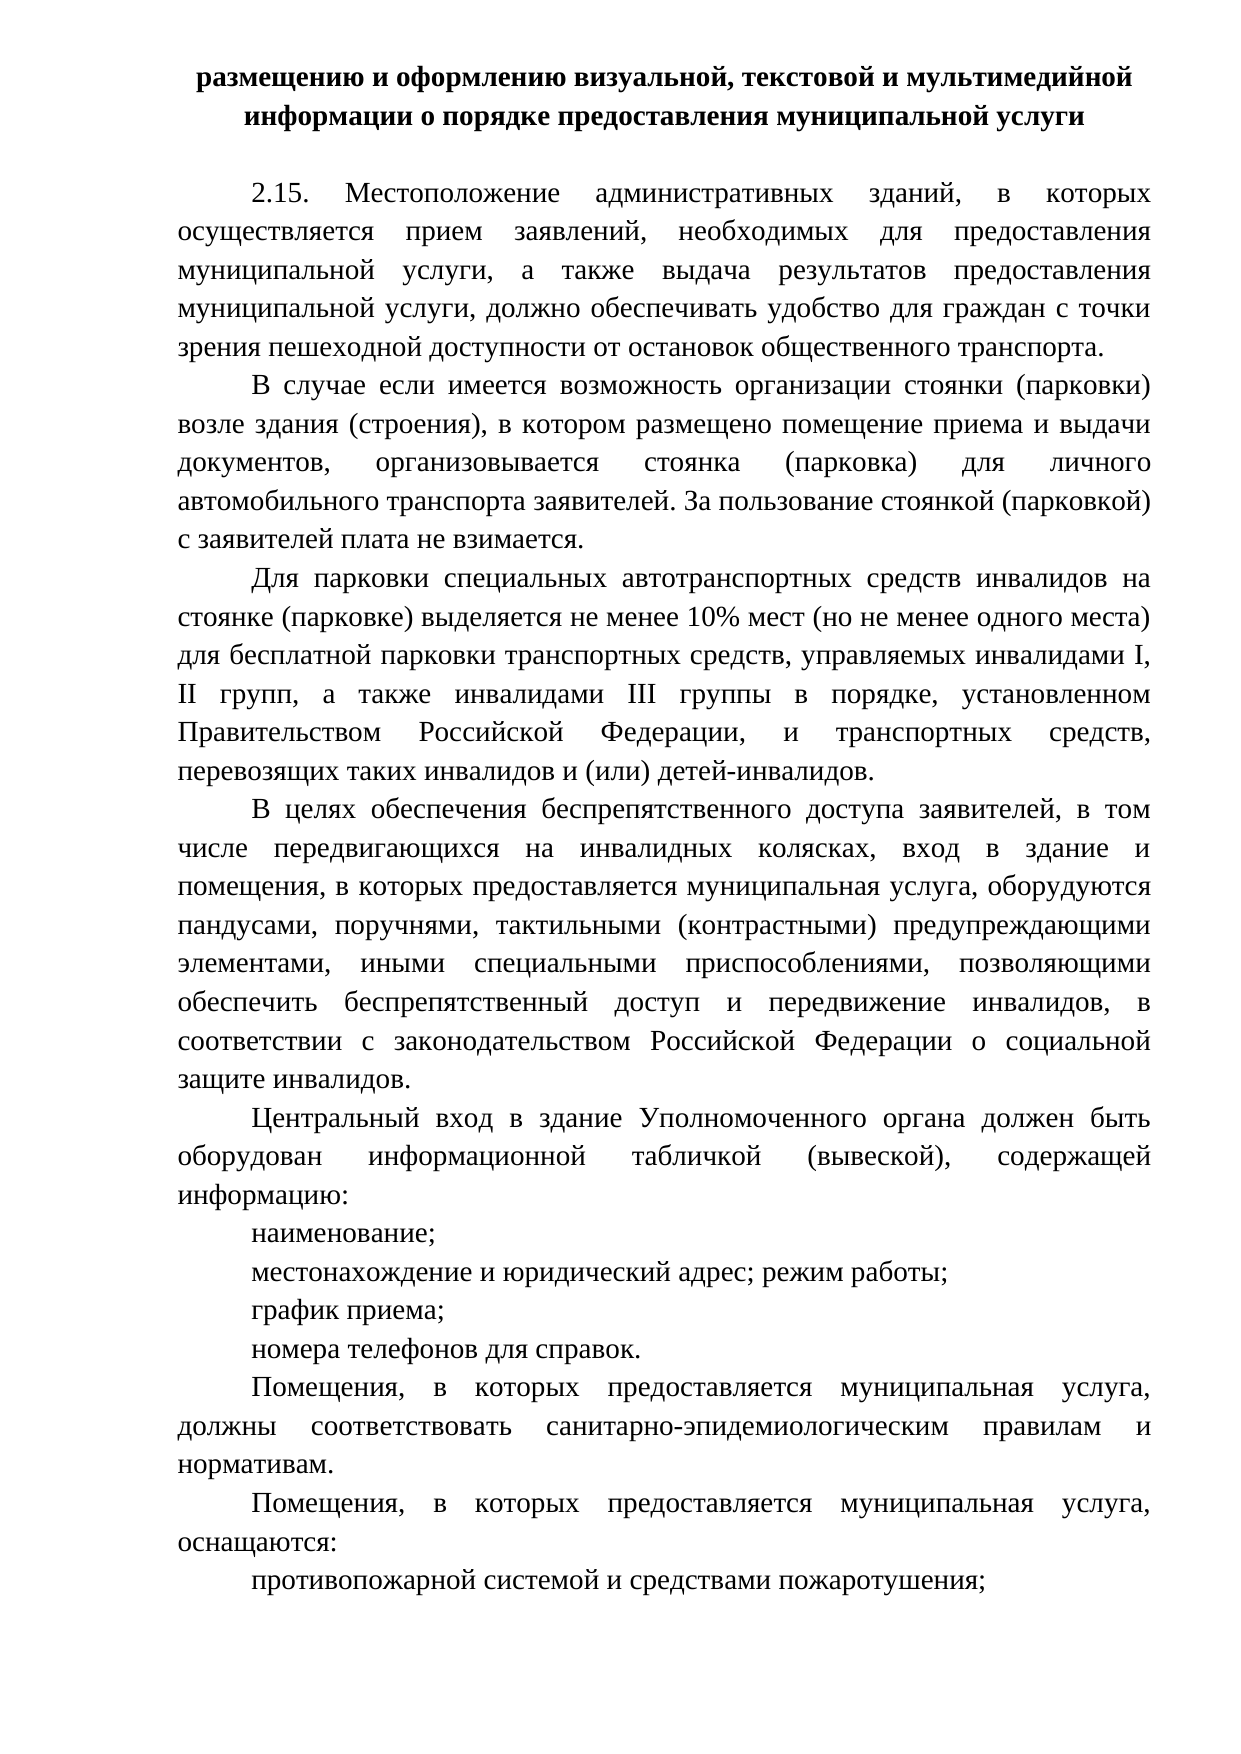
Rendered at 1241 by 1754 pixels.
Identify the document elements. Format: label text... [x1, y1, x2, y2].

text 2.15. Местоположение административных зданий, в которых осуществляется прием заявлений, необходимых для предоставления муниципальной услуги, а также выдача результатов предоставления муниципальной услуги, должно обеспечивать удобство для граждан с точки зрения пешеходной доступности от остановок общественного транспорта. [177, 175, 1152, 362]
text В случае если имеется возможность организации стоянки (парковки) возле здания (строения), в котором размещено помещение приема и выдачи документов, организовывается стоянка (парковка) для личного автомобильного транспорта заявителей. За пользование стоянкой (парковкой) с заявителей плата не взимается. [177, 367, 1152, 555]
text Центральный вход в здание Уполномоченного органа должен быть оборудован информационной табличкой (вывеской), содержащей информацию: [177, 1100, 1152, 1210]
text Помещения, в которых предоставляется муниципальная услуга, оснащаются: [177, 1485, 1152, 1557]
text местонахождение и юридический адрес; режим работы; [177, 1254, 1152, 1287]
text наименование; [177, 1215, 1152, 1249]
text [177, 59, 1152, 131]
text В целях обеспечения беспрепятственного доступа заявителей, в том числе передвигающихся на инвалидных колясках, вход в здание и помещения, в которых предоставляется муниципальная услуга, оборудуются пандусами, поручнями, тактильными (контрастными) предупреждающими элементами, иными специальными приспособлениями, позволяющими обеспечить беспрепятственный доступ и передвижение инвалидов, в соответствии с законодательством Российской Федерации о социальной защите инвалидов. [177, 791, 1152, 1095]
text Помещения, в которых предоставляется муниципальная услуга, должны соответствовать санитарно-эпидемиологическим правилам и нормативам. [177, 1369, 1152, 1480]
text график приема; [177, 1292, 1152, 1326]
text противопожарной системой и средствами пожаротушения; [177, 1562, 1152, 1596]
text Для парковки специальных автотранспортных средств инвалидов на стоянке (парковке) выделяется не менее 10% мест (но не менее одного места) для бесплатной парковки транспортных средств, управляемых инвалидами I, II групп, а также инвалидами III группы в порядке, установленном Правительством Российской Федерации, и транспортных средств, перевозящих таких инвалидов и (или) детей-инвалидов. [177, 560, 1152, 786]
text номера телефонов для справок. [177, 1331, 1152, 1364]
